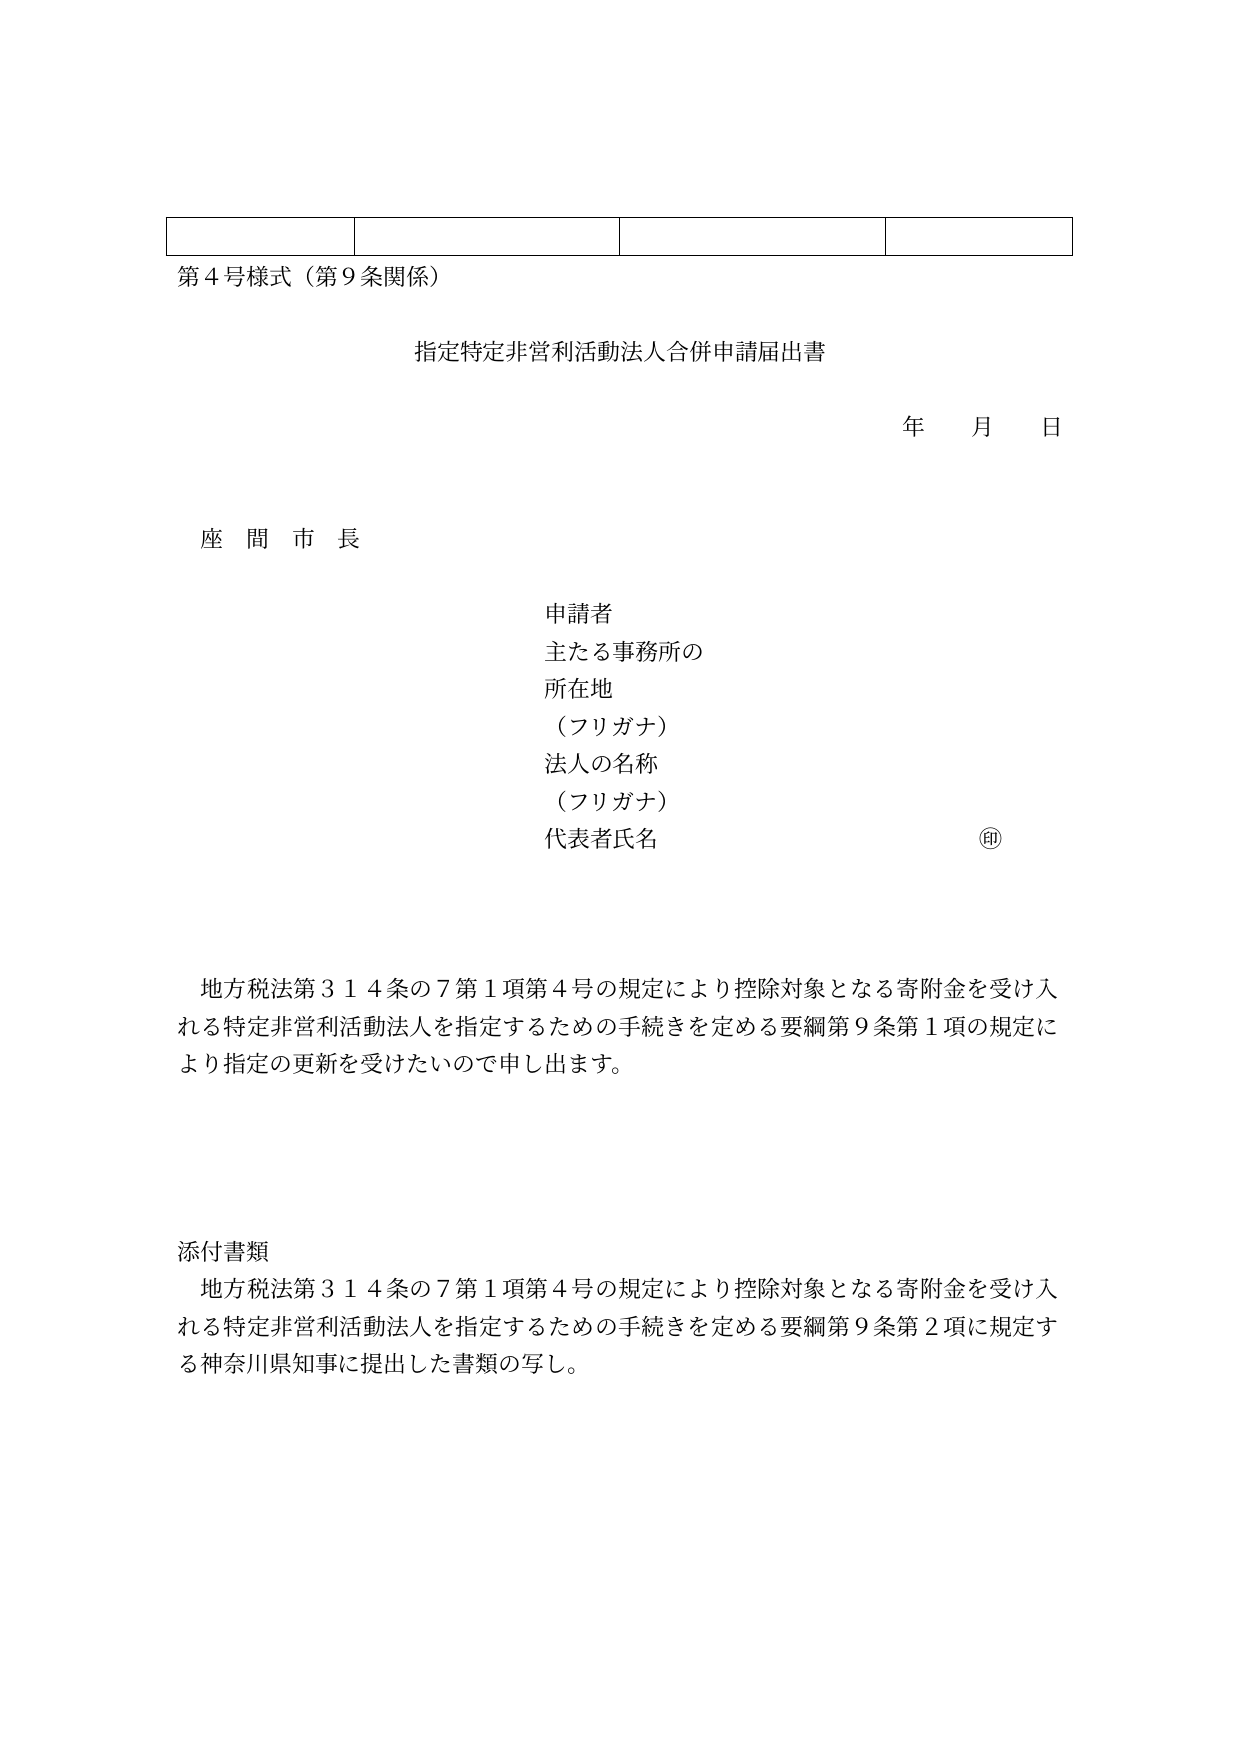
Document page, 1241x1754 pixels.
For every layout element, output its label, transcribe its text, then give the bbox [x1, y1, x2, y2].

table_cell [620, 218, 885, 255]
text 指定特定非営利活動法人合併申請届出書 [177, 331, 1063, 369]
table_cell [355, 218, 619, 255]
text （フリガナ） [177, 706, 1063, 744]
text 地方税法第３１４条の７第１項第４号の規定により控除対象となる寄附金を受け入れる特定非営利活動法人を指定するための手続きを定める要綱第９条第２項に規定する神奈川県知事に提出した書類の写し。 [177, 1269, 1063, 1381]
text 添付書類 [177, 1231, 1063, 1269]
text 法人の名称 [177, 744, 1063, 781]
text 申請者 [177, 594, 1063, 631]
text 代表者氏名 ㊞ [177, 819, 1063, 856]
text 第４号様式（第９条関係） [177, 256, 1063, 294]
text 年 月 日 [177, 406, 1063, 444]
text 所在地 [177, 669, 1063, 706]
text 主たる事務所の [177, 631, 1063, 669]
table_cell [167, 218, 354, 255]
table_cell [886, 218, 1072, 255]
text （フリガナ） [177, 781, 1063, 819]
text 地方税法第３１４条の７第１項第４号の規定により控除対象となる寄附金を受け入れる特定非営利活動法人を指定するための手続きを定める要綱第９条第１項の規定により指定の更新を受けたいので申し出ます。 [177, 969, 1063, 1081]
text 座 間 市 長 [177, 519, 1063, 556]
